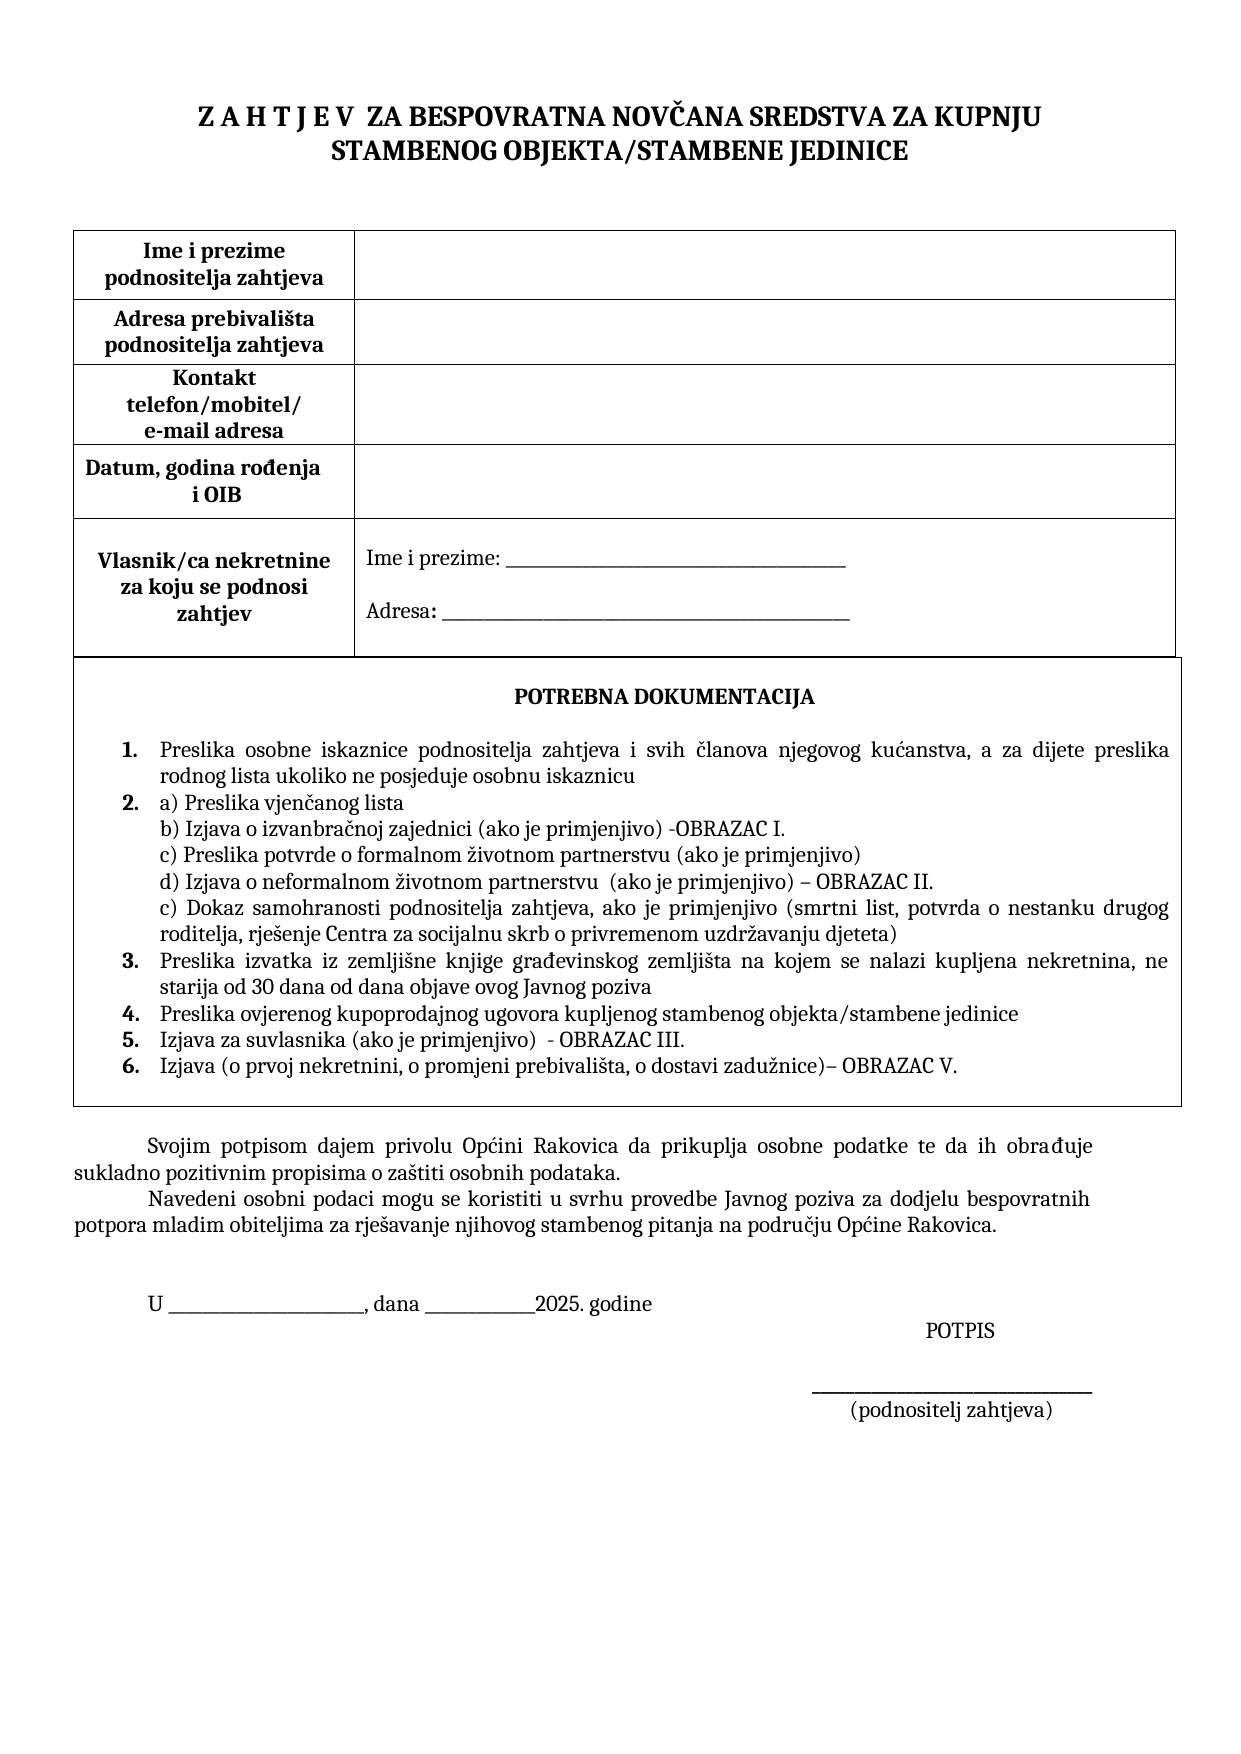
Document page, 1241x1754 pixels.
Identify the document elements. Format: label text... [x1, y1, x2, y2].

text POTPIS [148, 1318, 1092, 1344]
table_header [355, 231, 1175, 299]
table_cell Vlasnik/ca nekretnine za koju se podnosi zahtjev [74, 519, 354, 656]
text Z A H T J E V ZA BESPOVRATNA NOVČANA SREDSTVA ZA KUPNJU STAMBENOG OBJEKTA/STAMBENE JEDINICE [148, 100, 1092, 167]
text (podnositelj zahtjeva) [148, 1397, 1092, 1423]
table_cell Ime i prezime: ________________________________________ Adresa: ________________________________________________ [355, 519, 1175, 656]
text Svojim potpisom dajem privolu Općini Rakovica da prikuplja osobne podatke te da ih obrađuje sukladno pozitivnim propisima o zaštiti osobnih podataka. [74, 1133, 1092, 1186]
table_cell Datum, godina rođenja i OIB [74, 445, 354, 518]
table_cell [355, 445, 1175, 518]
table_cell Kontakt telefon/mobitel/ e-mail adresa [74, 365, 354, 444]
table_cell [355, 365, 1175, 444]
table_cell [355, 300, 1175, 364]
text U _______________________, dana _____________2025. godine [148, 1291, 1092, 1318]
text Navedeni osobni podaci mogu se koristiti u svrhu provedbe Javnog poziva za dodjelu bespovratnih potpora mladim obiteljima za rješavanje njihovog stambenog pitanja na području Općine Rakovica. [74, 1186, 1092, 1238]
text _________________________________ [148, 1370, 1092, 1397]
table_cell Adresa prebivališta podnositelja zahtjeva [74, 300, 354, 364]
table_header Ime i prezime podnositelja zahtjeva [74, 231, 354, 299]
table_header POTREBNA DOKUMENTACIJA Preslika osobne iskaznice podnositelja zahtjeva i svih članova njegovog kućanstva, a za dijete preslika rodnog lista ukoliko ne posjeduje osobnu iskaznicu a) Preslika vjenčanog lista b) Izjava o izvanbračnoj zajednici (ako je primjenjivo) -OBRAZAC I. c) Preslika potvrde o formalnom životnom partnerstvu (ako je primjenjivo) d) Izjava o neformalnom životnom partnerstvu (ako je primjenjivo) – OBRAZAC II. c) Dokaz samohranosti podnositelja zahtjeva, ako je primjenjivo (smrtni list, potvrda o nestanku drugog roditelja, rješenje Centra za socijalnu skrb o privremenom uzdržavanju djeteta) Preslika izvatka iz zemljišne knjige građevinskog zemljišta na kojem se nalazi kupljena nekretnina, ne starija od 30 dana od dana objave ovog Javnog poziva Preslika ovjerenog kupoprodajnog ugovora kupljenog stambenog objekta/stambene jedinice Izjava za suvlasnika (ako je primjenjivo) - OBRAZAC III. Izjava (o prvoj nekretnini, o promjeni prebivališta, o dostavi zadužnice)– OBRAZAC V. [74, 658, 1181, 1106]
